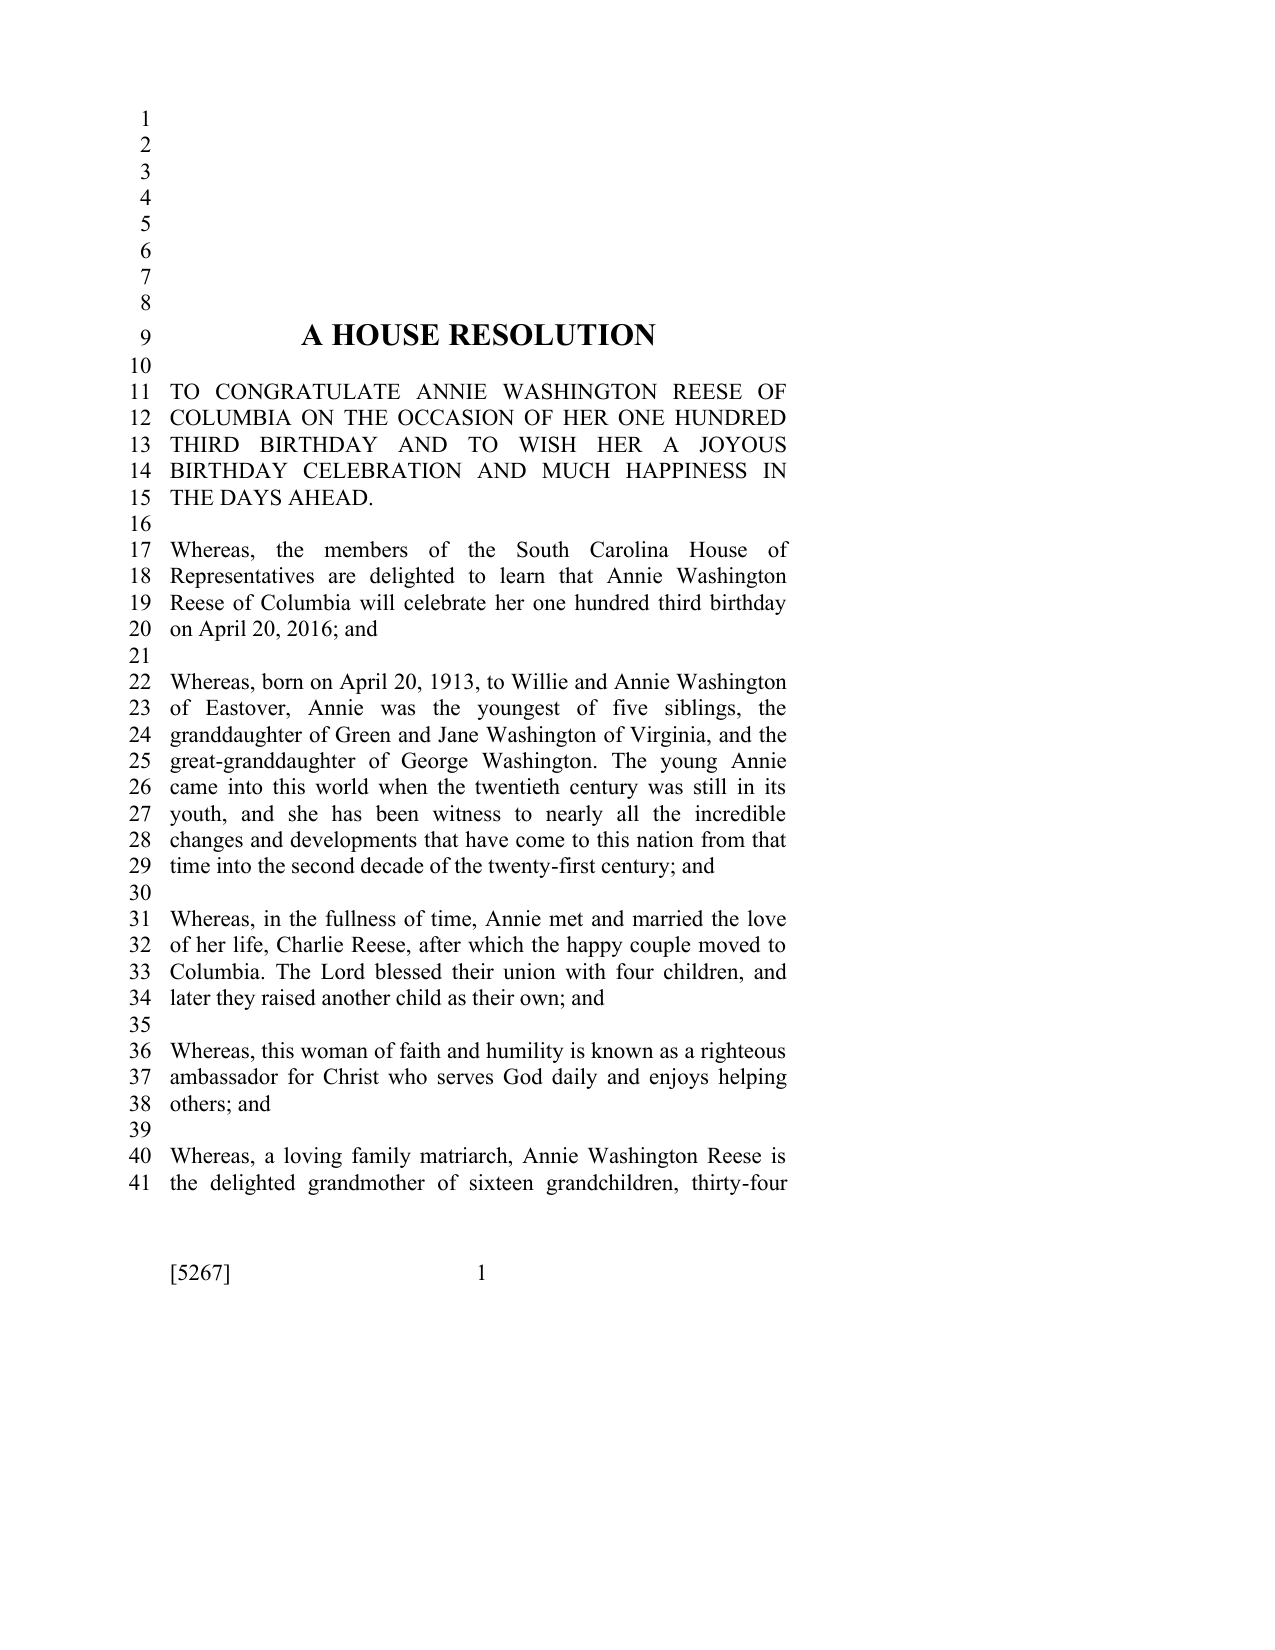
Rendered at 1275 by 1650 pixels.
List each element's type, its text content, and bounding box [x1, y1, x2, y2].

text A HOUSE RESOLUTION [169, 316, 787, 352]
text Whereas, this woman of faith and humility is known as a righteous ambassador for Christ who serves God daily and enjoys helping others; and [169, 1037, 787, 1116]
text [169, 1142, 787, 1195]
text Whereas, the members of the South Carolina House of Representatives are delighted to learn that Annie Washington Reese of Columbia will celebrate her one hundred third birthday on April 20, 2016; and [169, 536, 787, 642]
text Whereas, in the fullness of time, Annie met and married the love of her life, Charlie Reese, after which the happy couple moved to Columbia. The Lord blessed their union with four children, and later they raised another child as their own; and [169, 905, 787, 1011]
text TO CONGRATULATE ANNIE WASHINGTON REESE OF COLUMBIA ON THE OCCASION OF HER ONE HUNDRED THIRD BIRTHDAY AND TO WISH HER A JOYOUS BIRTHDAY CELEBRATION AND MUCH HAPPINESS IN THE DAYS AHEAD. [169, 378, 787, 510]
text Whereas, born on April 20, 1913, to Willie and Annie Washington of Eastover, Annie was the youngest of five siblings, the granddaughter of Green and Jane Washington of Virginia, and the great-granddaughter of George Washington. The young Annie came into this world when the twentieth century was still in its youth, and she has been witness to nearly all the incredible changes and developments that have come to this nation from that time into the second decade of the twenty-first century; and [169, 668, 787, 879]
